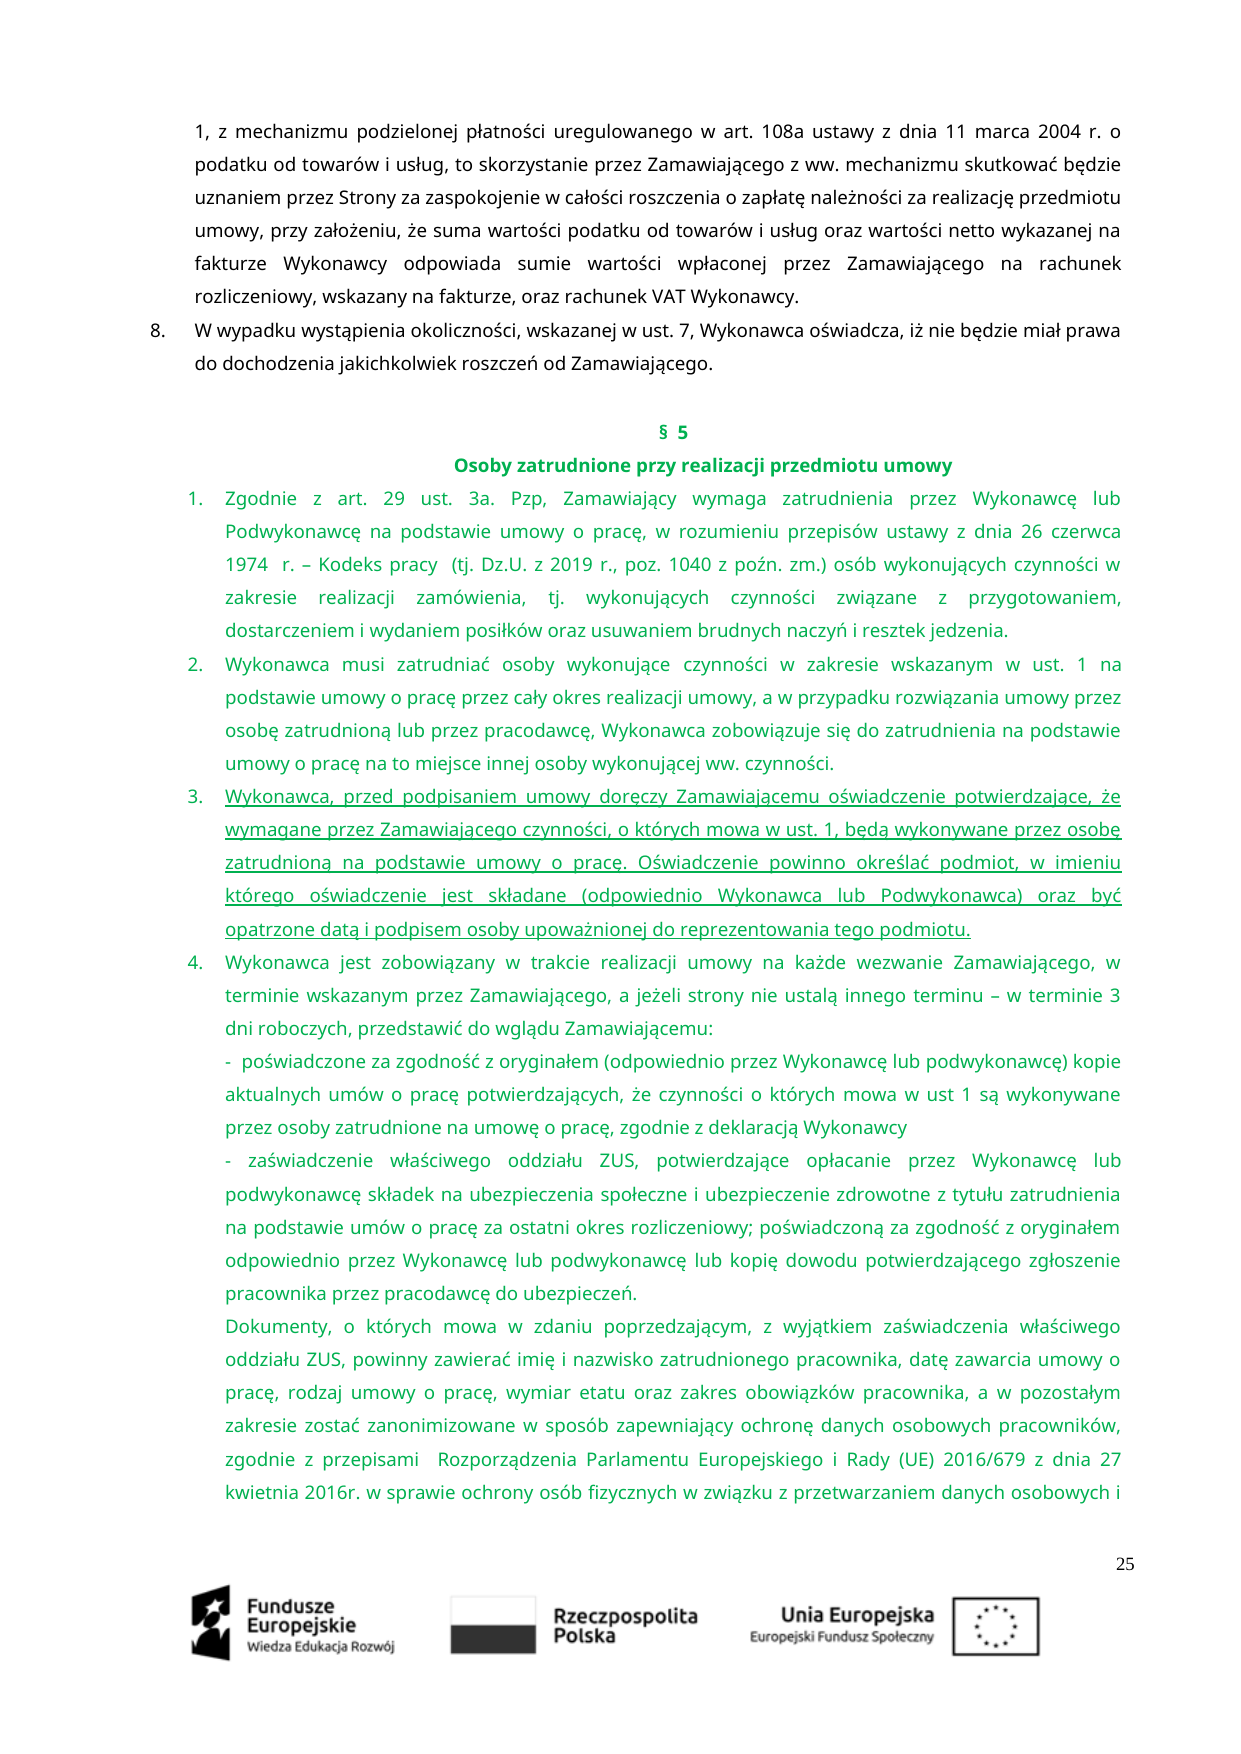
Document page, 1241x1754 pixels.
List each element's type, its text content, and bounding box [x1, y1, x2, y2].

text - poświadczone za zgodność z oryginałem (odpowiednio przez Wykonawcę lub podwykonawcę) kopie aktualnych umów o pracę potwierdzających, że czynności o których mowa w ust 1 są wykonywane przez osoby zatrudnione na umowę o pracę, zgodnie z deklaracją Wykonawcy [225, 1048, 1122, 1140]
text § 5 [225, 419, 1122, 444]
list Zgodnie z art. 29 ust. 3a. Pzp, Zamawiający wymaga zatrudnienia przez Wykonawcę lub Podwykonawcę na podstawie umowy o pracę, w rozumieniu przepisów ustawy z dnia 26 czerwca 1974 r. – Kodeks pracy (tj. Dz.U. z 2019 r., poz. 1040 z poźn. zm.) osób wykonujących czynności w zakresie realizacji zamówienia, tj. wykonujących czynności związane z przygotowaniem, dostarczeniem i wydaniem posiłków oraz usuwaniem brudnych naczyń i resztek jedzenia. [187, 485, 1122, 643]
list Wykonawca, przed podpisaniem umowy doręczy Zamawiającemu oświadczenie potwierdzające, że wymagane przez Zamawiającego czynności, o których mowa w ust. 1, będą wykonywane przez osobę zatrudnioną na podstawie umowy o pracę. Oświadczenie powinno określać podmiot, w imieniu którego oświadczenie jest składane (odpowiednio Wykonawca lub Podwykonawca) oraz być opatrzone datą i podpisem osoby upoważnionej do reprezentowania tego podmiotu. [187, 783, 1122, 941]
text - zaświadczenie właściwego oddziału ZUS, potwierdzające opłacanie przez Wykonawcę lub podwykonawcę składek na ubezpieczenia społeczne i ubezpieczenie zdrowotne z tytułu zatrudnienia na podstawie umów o pracę za ostatni okres rozliczeniowy; poświadczoną za zgodność z oryginałem odpowiednio przez Wykonawcę lub podwykonawcę lub kopię dowodu potwierdzającego zgłoszenie pracownika przez pracodawcę do ubezpieczeń. [225, 1148, 1122, 1306]
list Wykonawca musi zatrudniać osoby wykonujące czynności w zakresie wskazanym w ust. 1 na podstawie umowy o pracę przez cały okres realizacji umowy, a w przypadku rozwiązania umowy przez osobę zatrudnioną lub przez pracodawcę, Wykonawca zobowiązuje się do zatrudnienia na podstawie umowy o pracę na to miejsce innej osoby wykonującej ww. czynności. [187, 651, 1122, 776]
list Wykonawca jest zobowiązany w trakcie realizacji umowy na każde wezwanie Zamawiającego, w terminie wskazanym przez Zamawiającego, a jeżeli strony nie ustalą innego terminu – w terminie 3 dni roboczych, przedstawić do wglądu Zamawiającemu: [187, 949, 1122, 1041]
text Osoby zatrudnione przy realizacji przedmiotu umowy [284, 452, 1122, 478]
list W wypadku wystąpienia okoliczności, wskazanej w ust. 7, Wykonawca oświadcza, iż nie będzie miał prawa do dochodzenia jakichkolwiek roszczeń od Zamawiającego. [150, 317, 1122, 376]
picture [150, 1566, 1096, 1684]
